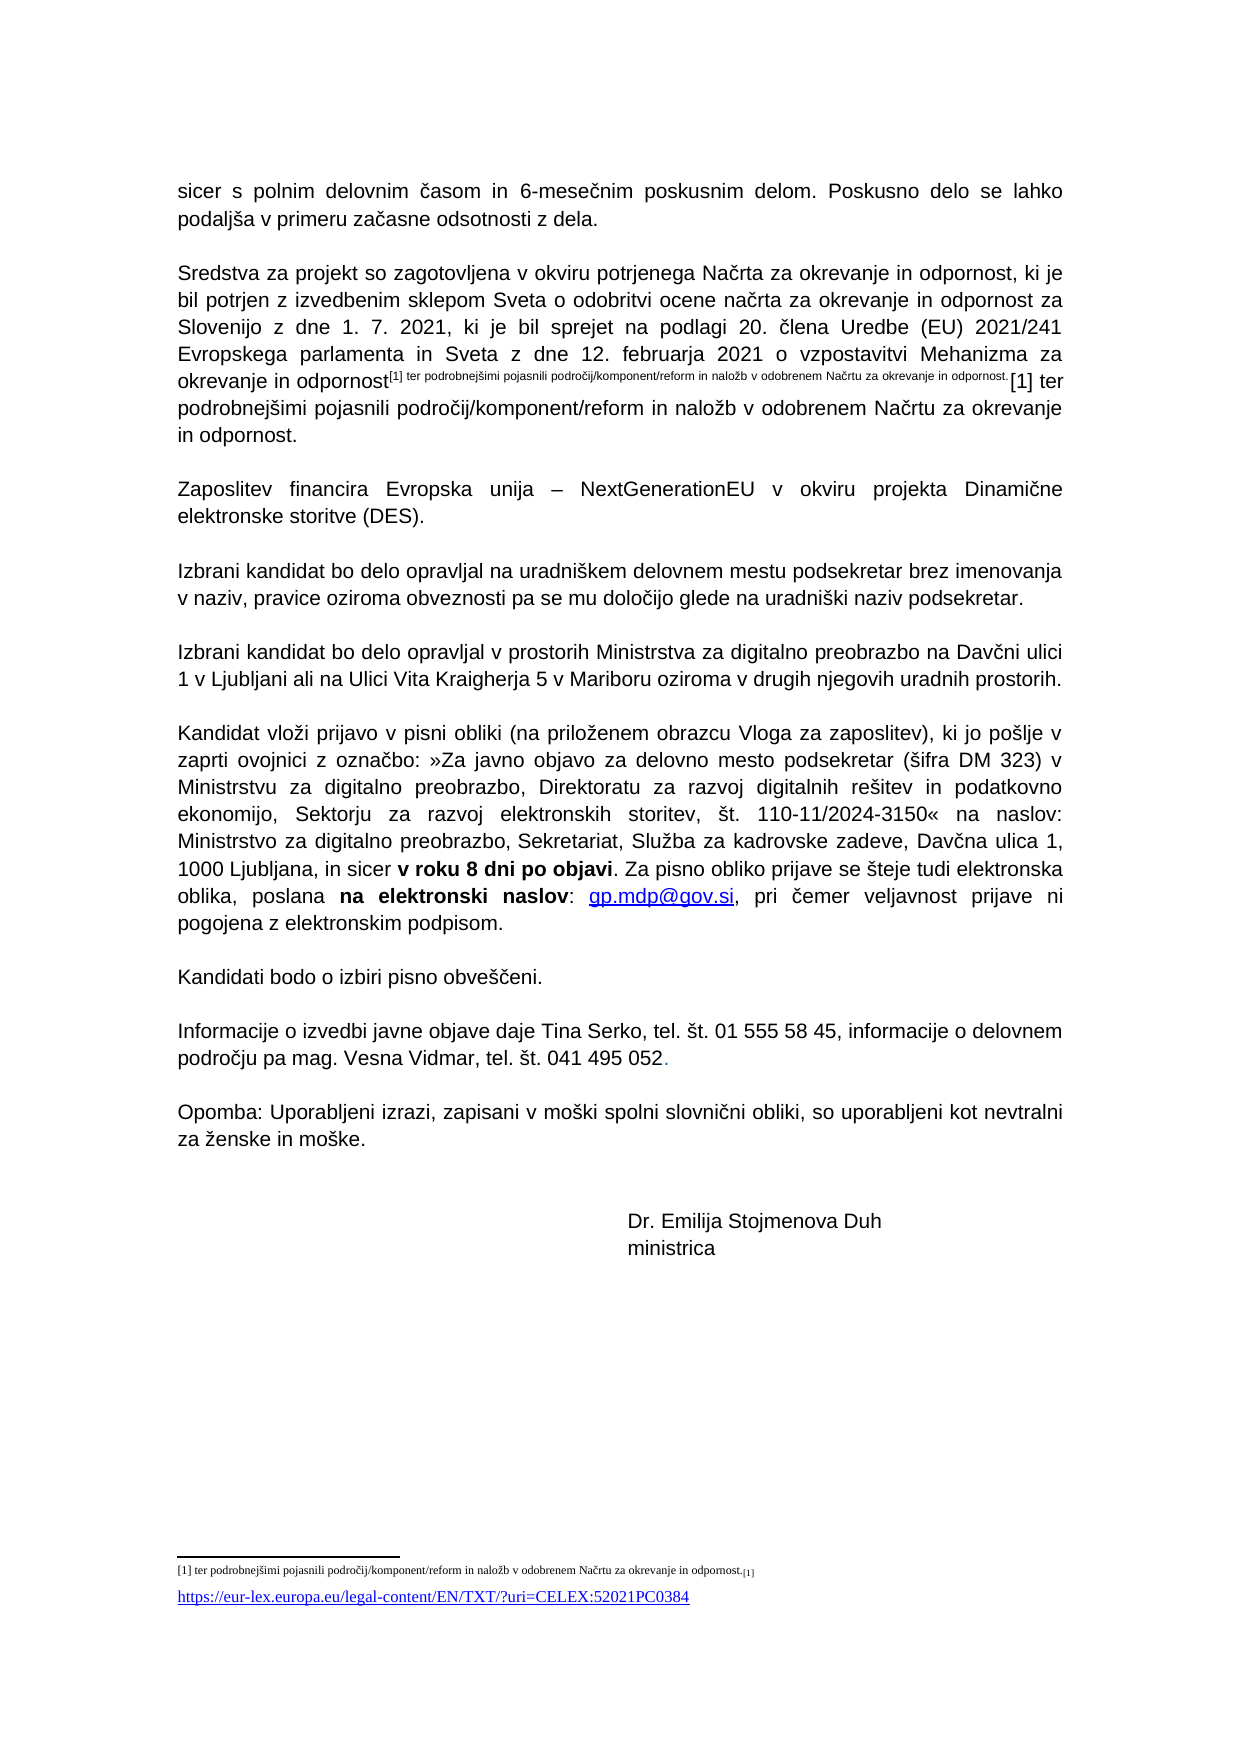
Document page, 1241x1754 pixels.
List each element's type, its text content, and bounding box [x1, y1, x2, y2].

text Opomba: Uporabljeni izrazi, zapisani v moški spolni slovnični obliki, so uporabljeni kot nevtralni za ženske in moške. [177, 1098, 1064, 1152]
text Kandidati bodo o izbiri pisno obveščeni. [177, 963, 1064, 990]
text Zaposlitev financira Evropska unija – NextGenerationEU v okviru projekta Dinamične elektronske storitve (DES). [177, 475, 1064, 529]
text Sredstva za projekt so zagotovljena v okviru potrjenega Načrta za okrevanje in odpornost, ki je bil potrjen z izvedbenim sklepom Sveta o odobritvi ocene načrta za okrevanje in odpornost za Slovenijo z dne 1. 7. 2021, ki je bil sprejet na podlagi 20. člena Uredbe (EU) 2021/241 Evropskega parlamenta in Sveta z dne 12. februarja 2021 o vzpostavitvi Mehanizma za okrevanje in odpornost[1] ter podrobnejšimi pojasnili področij/komponent/reform in naložb v odobrenem Načrtu za okrevanje in odpornost. [177, 258, 1064, 448]
text Kandidat vloži prijavo v pisni obliki (na priloženem obrazcu Vloga za zaposlitev), ki jo pošlje v zaprti ovojnici z označbo: »Za javno objavo za delovno mesto podsekretar (šifra DM 323) v Ministrstvu za digitalno preobrazbo, Direktoratu za razvoj digitalnih rešitev in podatkovno ekonomijo, Sektorju za razvoj elektronskih storitev, št. 110-11/2024-3150« na naslov: Ministrstvo za digitalno preobrazbo, Sekretariat, Služba za kadrovske zadeve, Davčna ulica 1, 1000 Ljubljana, in sicer v roku 8 dni po objavi. Za pisno obliko prijave se šteje tudi elektronska oblika, poslana na elektronski naslov: gp.mdp@gov.si, pri čemer veljavnost prijave ni pogojena z elektronskim podpisom. [177, 719, 1064, 936]
text Informacije o izvedbi javne objave daje Tina Serko, tel. št. 01 555 58 45, informacije o delovnem področju pa mag. Vesna Vidmar, tel. št. 041 495 052. [177, 1017, 1064, 1071]
text Dr. Emilija Stojmenova Duh [627, 1206, 1064, 1233]
text Izbrani kandidat bo delo opravljal v prostorih Ministrstva za digitalno preobrazbo na Davčni ulici 1 v Ljubljani ali na Ulici Vita Kraigherja 5 v Mariboru oziroma v drugih njegovih uradnih prostorih. [177, 638, 1064, 692]
text ministrica [627, 1233, 1064, 1261]
text Izbrani kandidat bo delo opravljal na uradniškem delovnem mestu podsekretar brez imenovanja v naziv, pravice oziroma obveznosti pa se mu določijo glede na uradniški naziv podsekretar. [177, 556, 1064, 611]
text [177, 177, 1064, 231]
